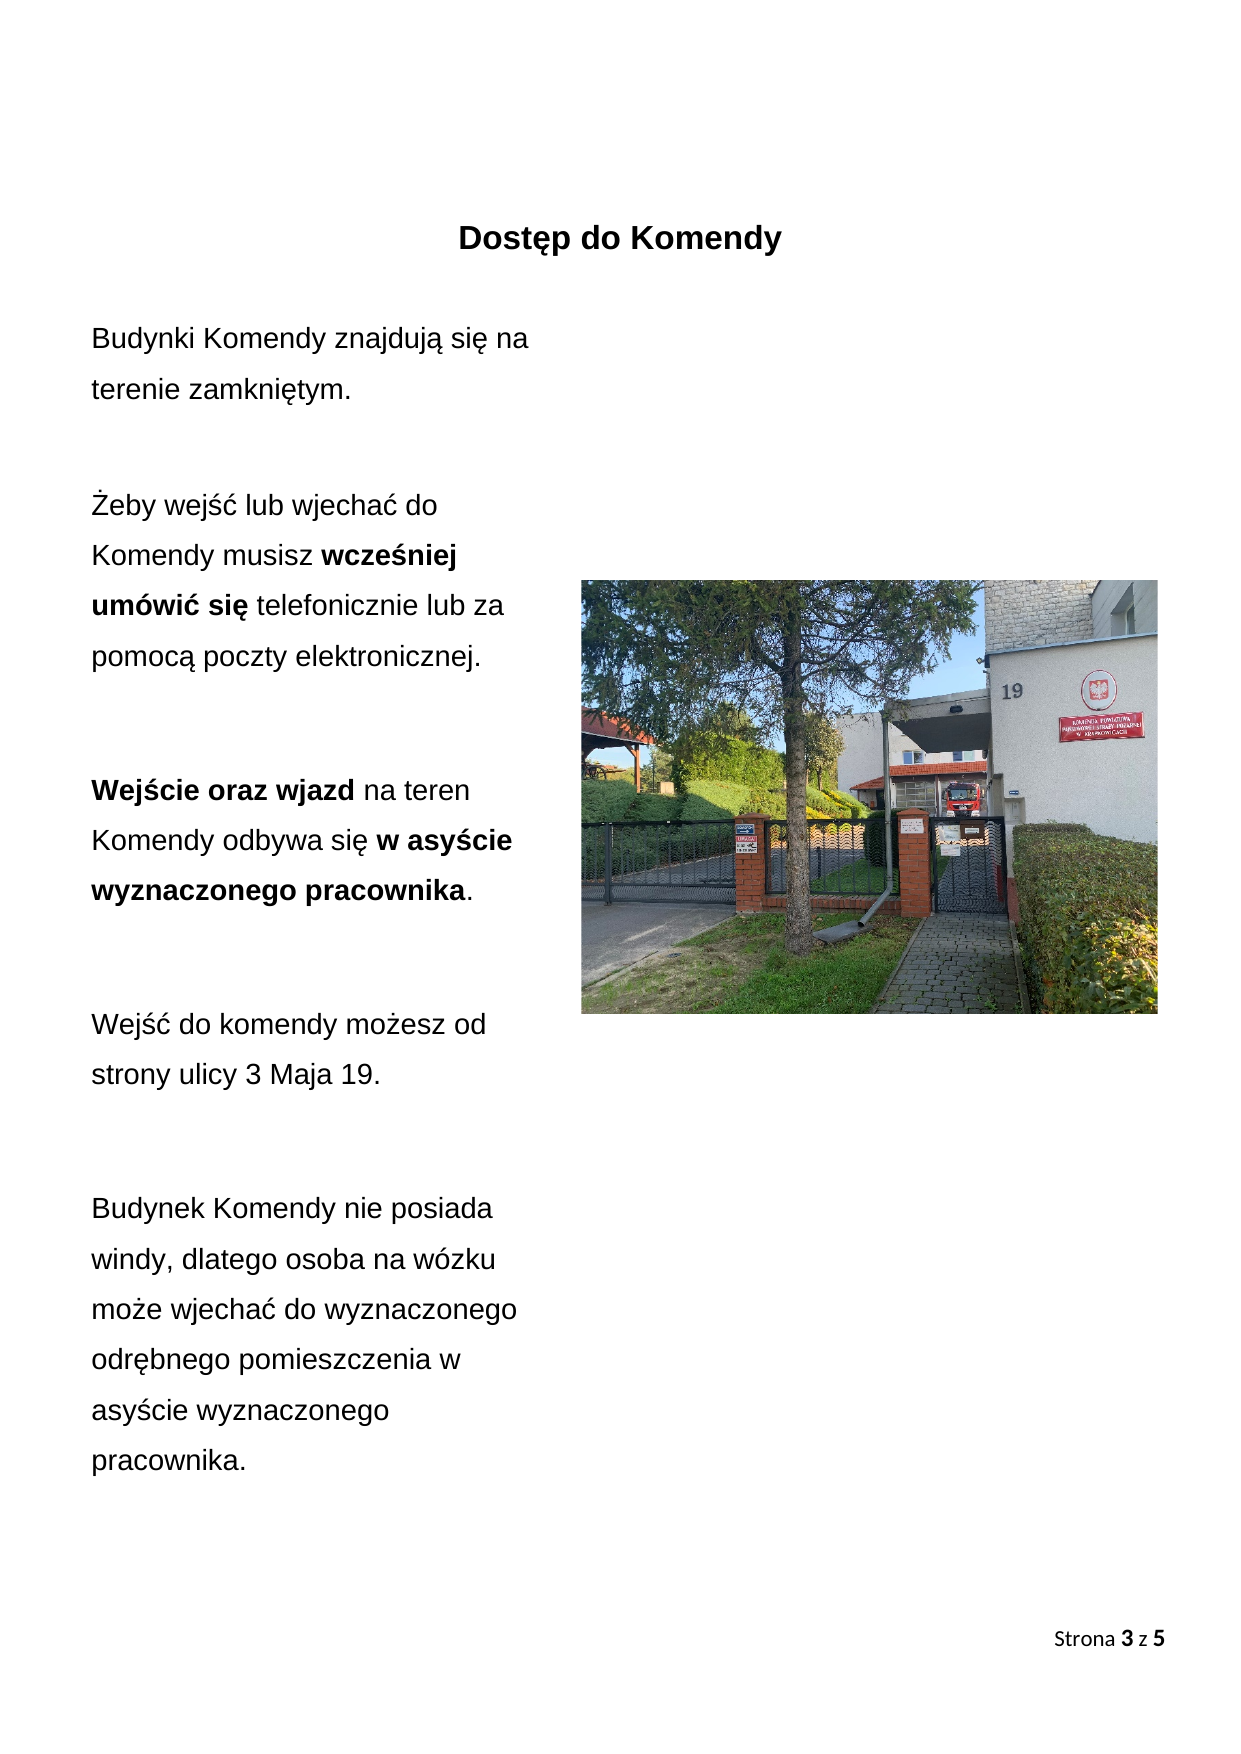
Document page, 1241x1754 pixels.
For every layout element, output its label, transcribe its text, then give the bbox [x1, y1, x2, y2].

text Dostęp do Komendy [75, 218, 1165, 256]
picture [581, 580, 1158, 1014]
